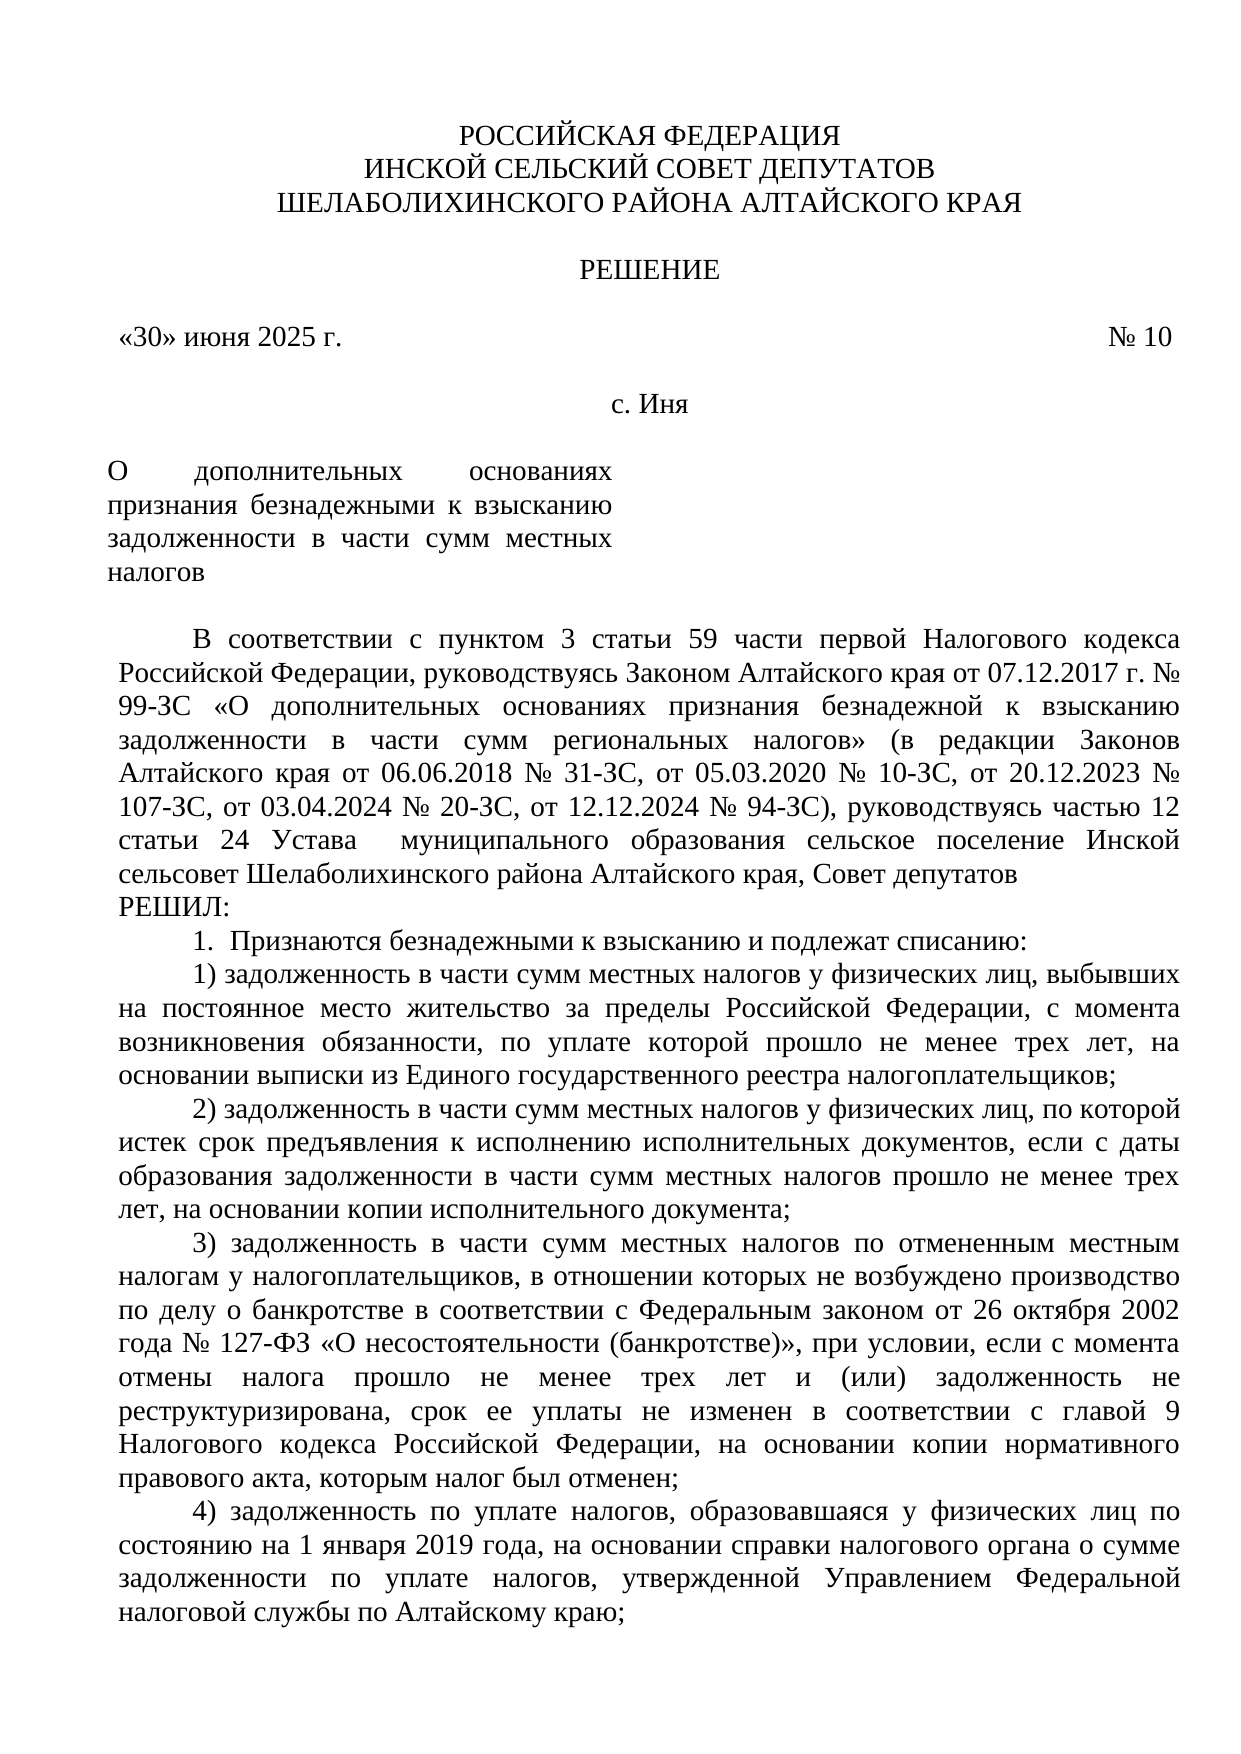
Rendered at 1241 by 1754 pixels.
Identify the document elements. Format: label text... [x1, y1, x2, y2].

table_header О дополнительных основаниях признания безнадежными к взысканию задолженности в части сумм местных налогов [96, 454, 624, 621]
text 3) задолженность в части сумм местных налогов по отмененным местным налогам у налогоплательщиков, в отношении которых не возбуждено производство по делу о банкротстве в соответствии с Федеральным законом от 26 октября 2002 года № 127-ФЗ «О несостоятельности (банкротстве)», при условии, если с момента отмены налога прошло не менее трех лет и (или) задолженность не реструктуризирована, срок ее уплаты не изменен в соответствии с главой 9 Налогового кодекса Российской Федерации, на основании копии нормативного правового акта, которым налог был отменен; [118, 1225, 1181, 1493]
text РЕШЕНИЕ [118, 252, 1181, 286]
text с. Иня [118, 386, 1181, 420]
text РОССИЙСКАЯ ФЕДЕРАЦИЯ [118, 118, 1181, 152]
text 4) задолженность по уплате налогов, образовавшаяся у физических лиц по состоянию на 1 января 2019 года, на основании справки налогового органа о сумме задолженности по уплате налогов, утвержденной Управлением Федеральной налоговой службы по Алтайскому краю; [118, 1493, 1181, 1627]
text 1) задолженность в части сумм местных налогов у физических лиц, выбывших на постоянное место жительство за пределы Российской Федерации, с момента возникновения обязанности, по уплате которой прошло не менее трех лет, на основании выписки из Единого государственного реестра налогоплательщиков; [118, 957, 1181, 1091]
text ШЕЛАБОЛИХИНСКОГО РАЙОНА АЛТАЙСКОГО КРАЯ [118, 185, 1181, 219]
list Признаются безнадежными к взысканию и подлежат списанию: [192, 923, 1181, 957]
text «30» июня 2025 г. № 10 [118, 319, 1181, 353]
text РЕШИЛ: [118, 889, 1181, 923]
text 2) задолженность в части сумм местных налогов у физических лиц, по которой истек срок предъявления к исполнению исполнительных документов, если с даты образования задолженности в части сумм местных налогов прошло не менее трех лет, на основании копии исполнительного документа; [118, 1091, 1181, 1225]
text В соответствии с пунктом 3 статьи 59 части первой Налогового кодекса Российской Федерации, руководствуясь Законом Алтайского края от 07.12.2017 г. № 99-ЗС «О дополнительных основаниях признания безнадежной к взысканию задолженности в части сумм региональных налогов» (в редакции Законов Алтайского края от 06.06.2018 № 31-ЗС, от 05.03.2020 № 10-ЗС, от 20.12.2023 № 107-ЗС, от 03.04.2024 № 20-ЗС, от 12.12.2024 № 94-ЗС), руководствуясь частью 12 статьи 24 Устава муниципального образования сельское поселение Инской сельсовет Шелаболихинского района Алтайского края, Совет депутатов [118, 621, 1181, 889]
text ИНСКОЙ СЕЛЬСКИЙ СОВЕТ ДЕПУТАТОВ [118, 152, 1181, 185]
